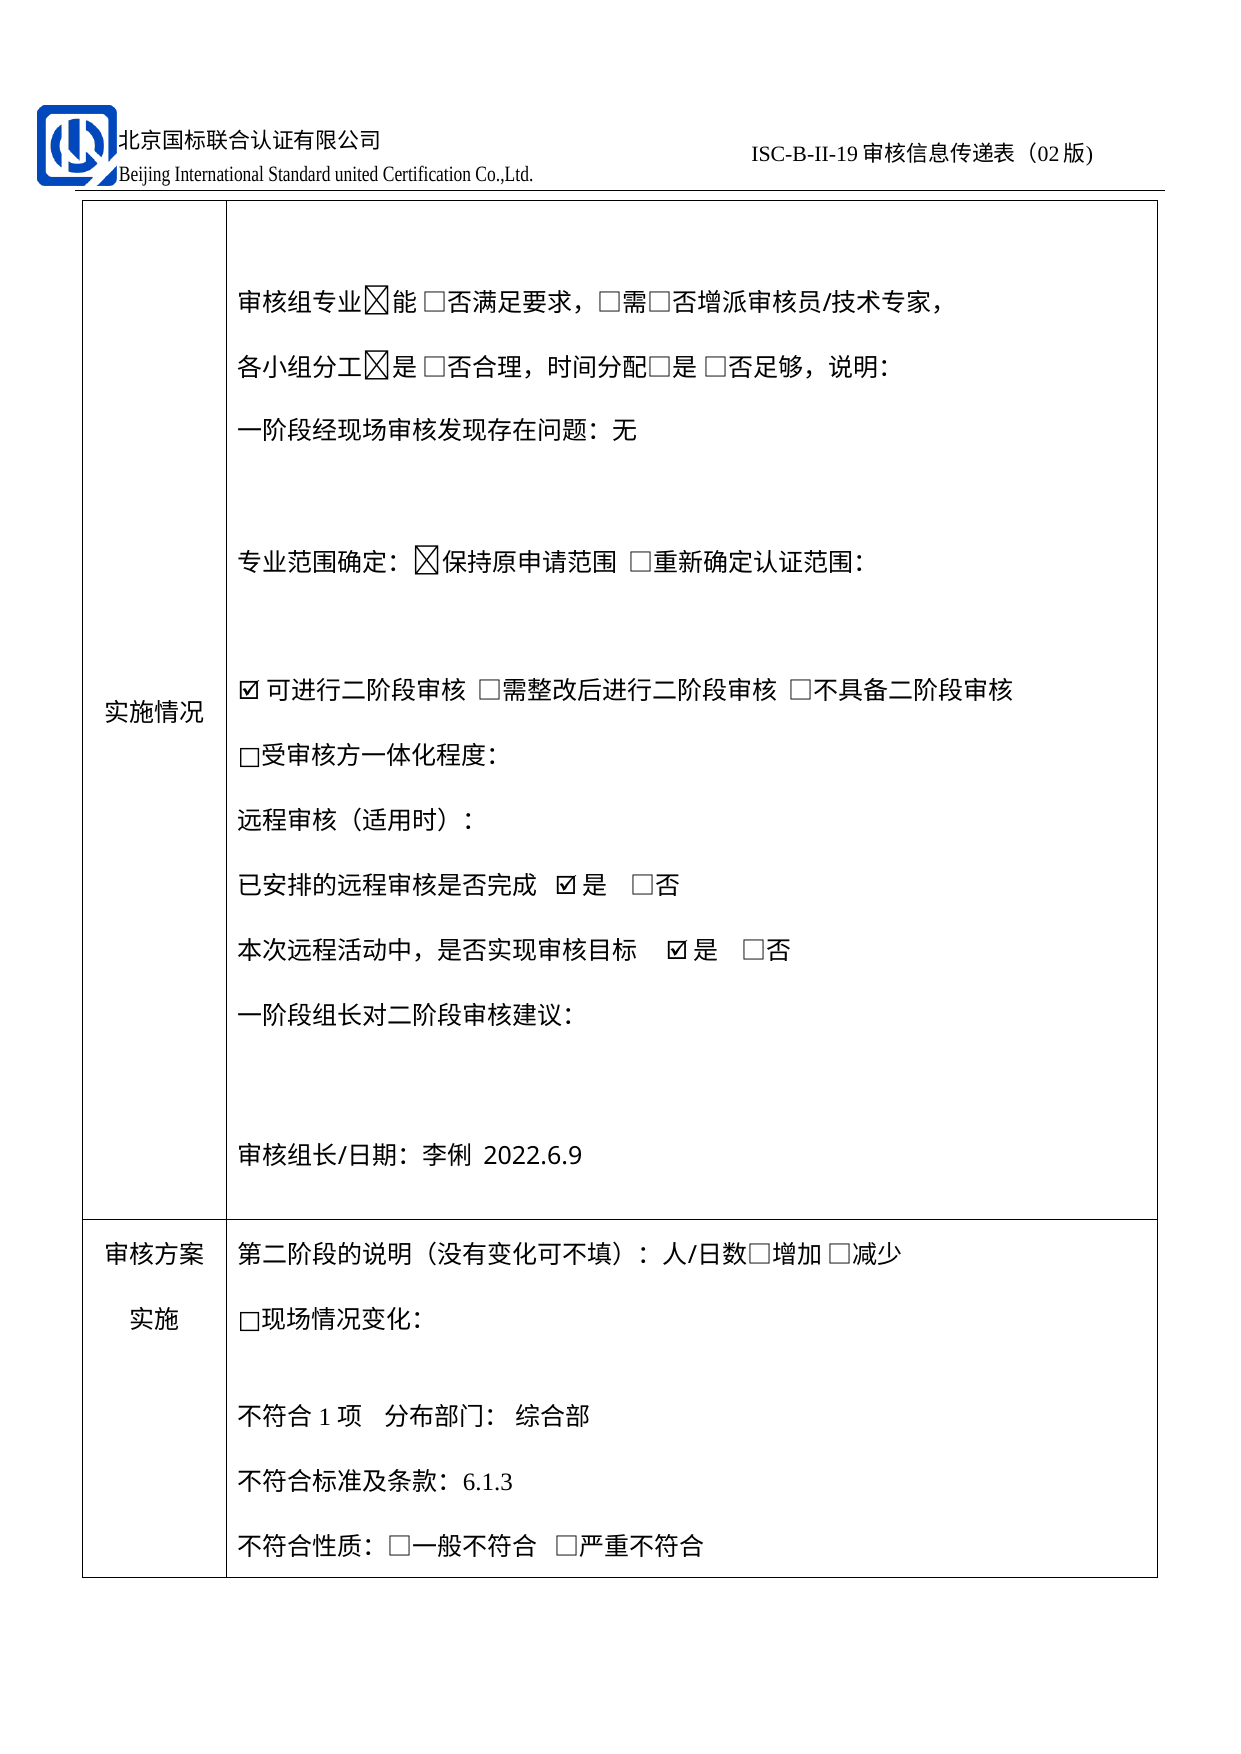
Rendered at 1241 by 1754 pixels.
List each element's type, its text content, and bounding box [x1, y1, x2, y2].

table_cell 审核方案 实施 [83, 1220, 226, 1577]
table_cell 审核方案实施情况 [83, 201, 226, 1219]
picture [37, 105, 117, 186]
